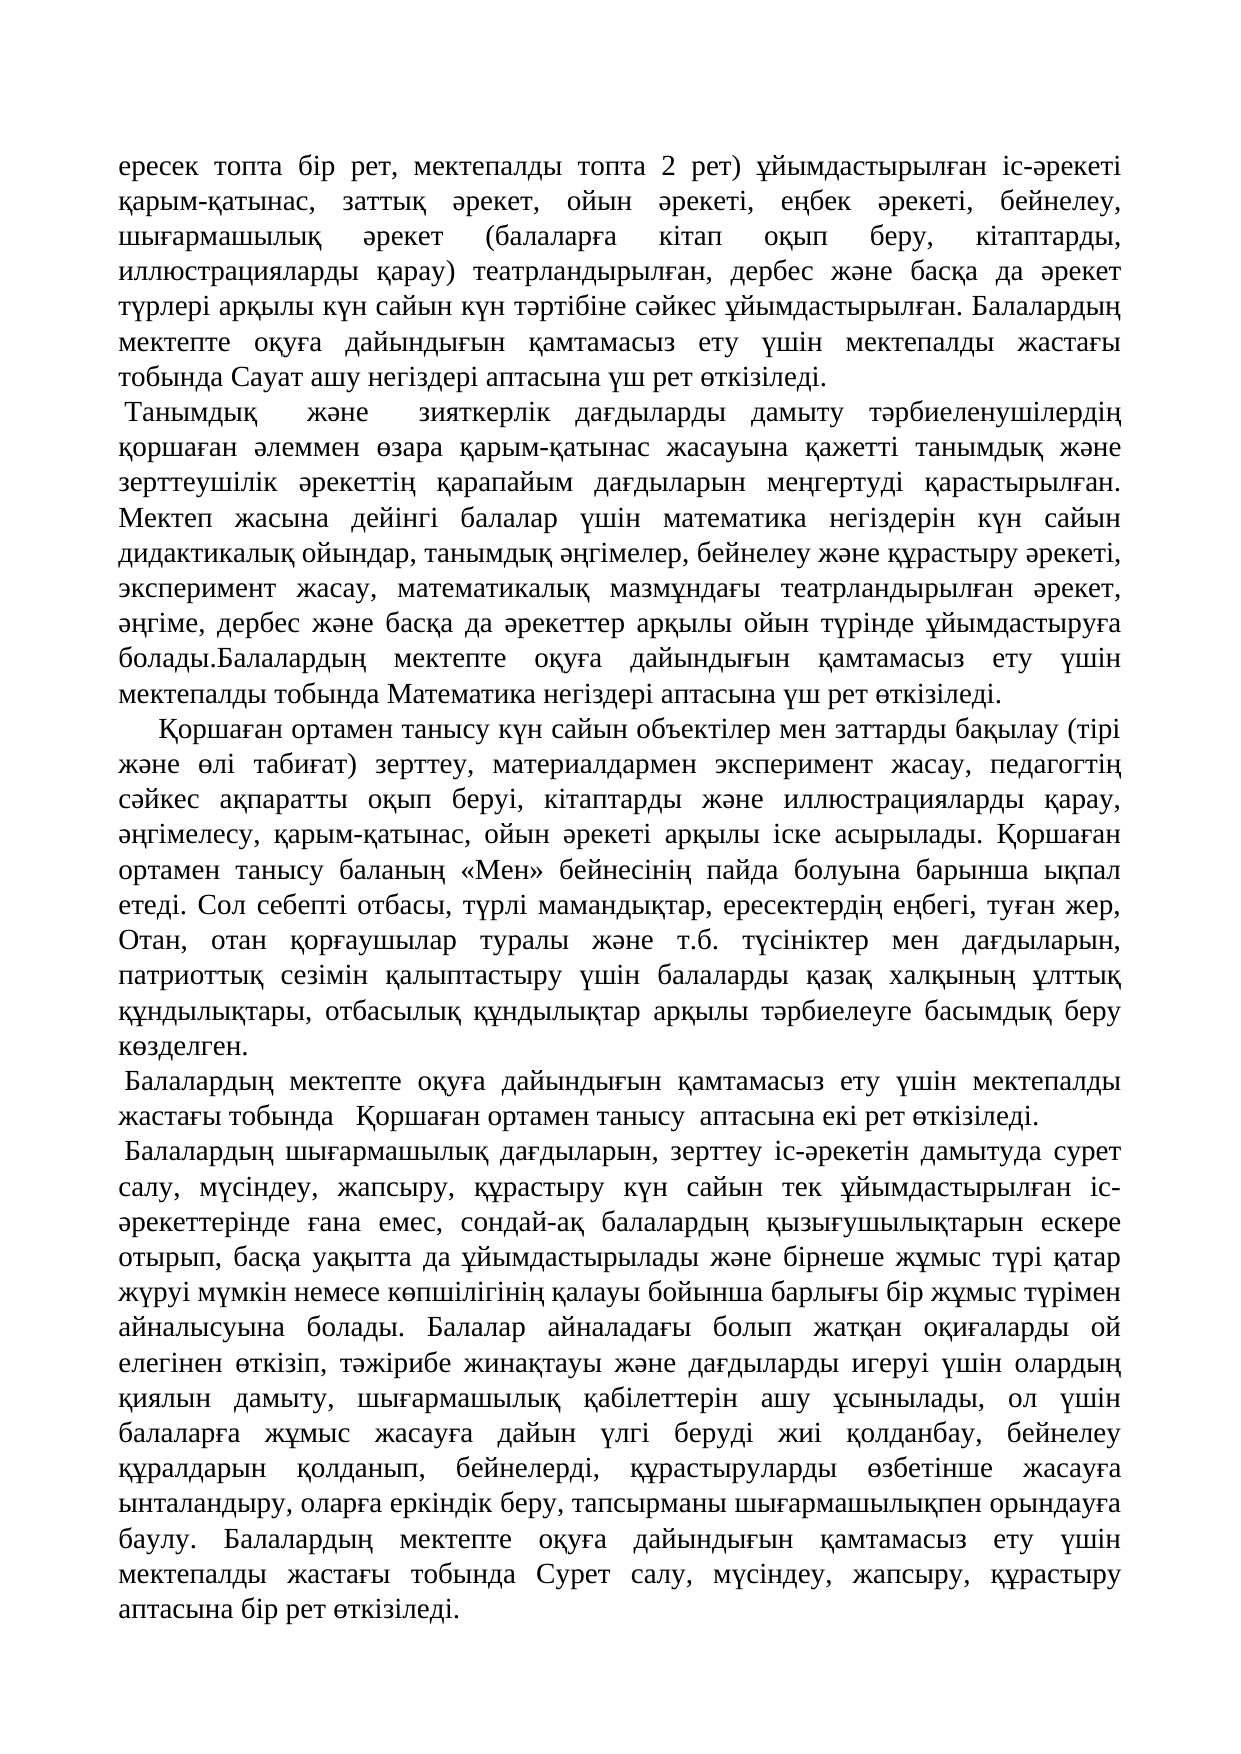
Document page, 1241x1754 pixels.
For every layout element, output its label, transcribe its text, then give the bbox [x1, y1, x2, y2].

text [118, 148, 1122, 392]
text Танымдық және зияткерлік дағдыларды дамыту тәрбиеленушілердің қоршаған әлеммен өзара қарым-қатынас жасауына қажетті танымдық және зерттеушілік әрекеттің қарапайым дағдыларын меңгертуді қарастырылған. Мектеп жасына дейінгі балалар үшін математика негіздерін күн сайын дидактикалық ойындар, танымдық әңгімелер, бейнелеу және құрастыру әрекеті, эксперимент жасау, математикалық мазмұндағы театрландырылған әрекет, әңгіме, дербес және басқа да әрекеттер арқылы ойын түрінде ұйымдастыруға болады.Балалардың мектепте оқуға дайындығын қамтамасыз ету үшін мектепалды тобында Математика негіздері аптасына үш рет өткізіледі. [118, 394, 1122, 709]
text Балалардың мектепте оқуға дайындығын қамтамасыз ету үшін мектепалды жастағы тобында Қоршаған ортамен танысу аптасына екі рет өткізіледі. [118, 1063, 1122, 1132]
text Қоршаған ортамен танысу күн сайын объектілер мен заттарды бақылау (тірі және өлі табиғат) зерттеу, материалдармен эксперимент жасау, педагогтің сәйкес ақпаратты оқып беруі, кітаптарды және иллюстрацияларды қарау, әңгімелесу, қарым-қатынас, ойын әрекеті арқылы іске асырылады. Қоршаған ортамен танысу баланың «Мен» бейнесінің пайда болуына барынша ықпал етеді. Сол себепті отбасы, түрлі мамандықтар, ересектердің еңбегі, туған жер, Отан, отан қорғаушылар туралы және т.б. түсініктер мен дағдыларын, патриоттық сезімін қалыптастыру үшін балаларды қазақ халқының ұлттық құндылықтары, отбасылық құндылықтар арқылы тәрбиелеуге басымдық беру көзделген. [118, 711, 1122, 1061]
text Балалардың шығармашылық дағдыларын, зерттеу іс-әрекетін дамытуда сурет салу, мүсіндеу, жапсыру, құрастыру күн сайын тек ұйымдастырылған іс-әрекеттерінде ғана емес, сондай-ақ балалардың қызығушылықтарын ескере отырып, басқа уақытта да ұйымдастырылады және бірнеше жұмыс түрі қатар жүруі мүмкін немесе көпшілігінің қалауы бойынша барлығы бір жұмыс түрімен айналысуына болады. Балалар айналадағы болып жатқан оқиғаларды ой елегінен өткізіп, тәжірибе жинақтауы және дағдыларды игеруі үшін олардың қиялын дамыту, шығармашылық қабілеттерін ашу ұсынылады, ол үшін балаларға жұмыс жасауға дайын үлгі беруді жиі қолданбау, бейнелеу құралдарын қолданып, бейнелерді, құрастыруларды өзбетінше жасауға ынталандыру, оларға еркіндік беру, тапсырманы шығармашылықпен орындауға баулу. Балалардың мектепте оқуға дайындығын қамтамасыз ету үшін мектепалды жастағы тобында Сурет салу, мүсіндеу, жапсыру, құрастыру аптасына бір рет өткізіледі. [118, 1133, 1122, 1625]
